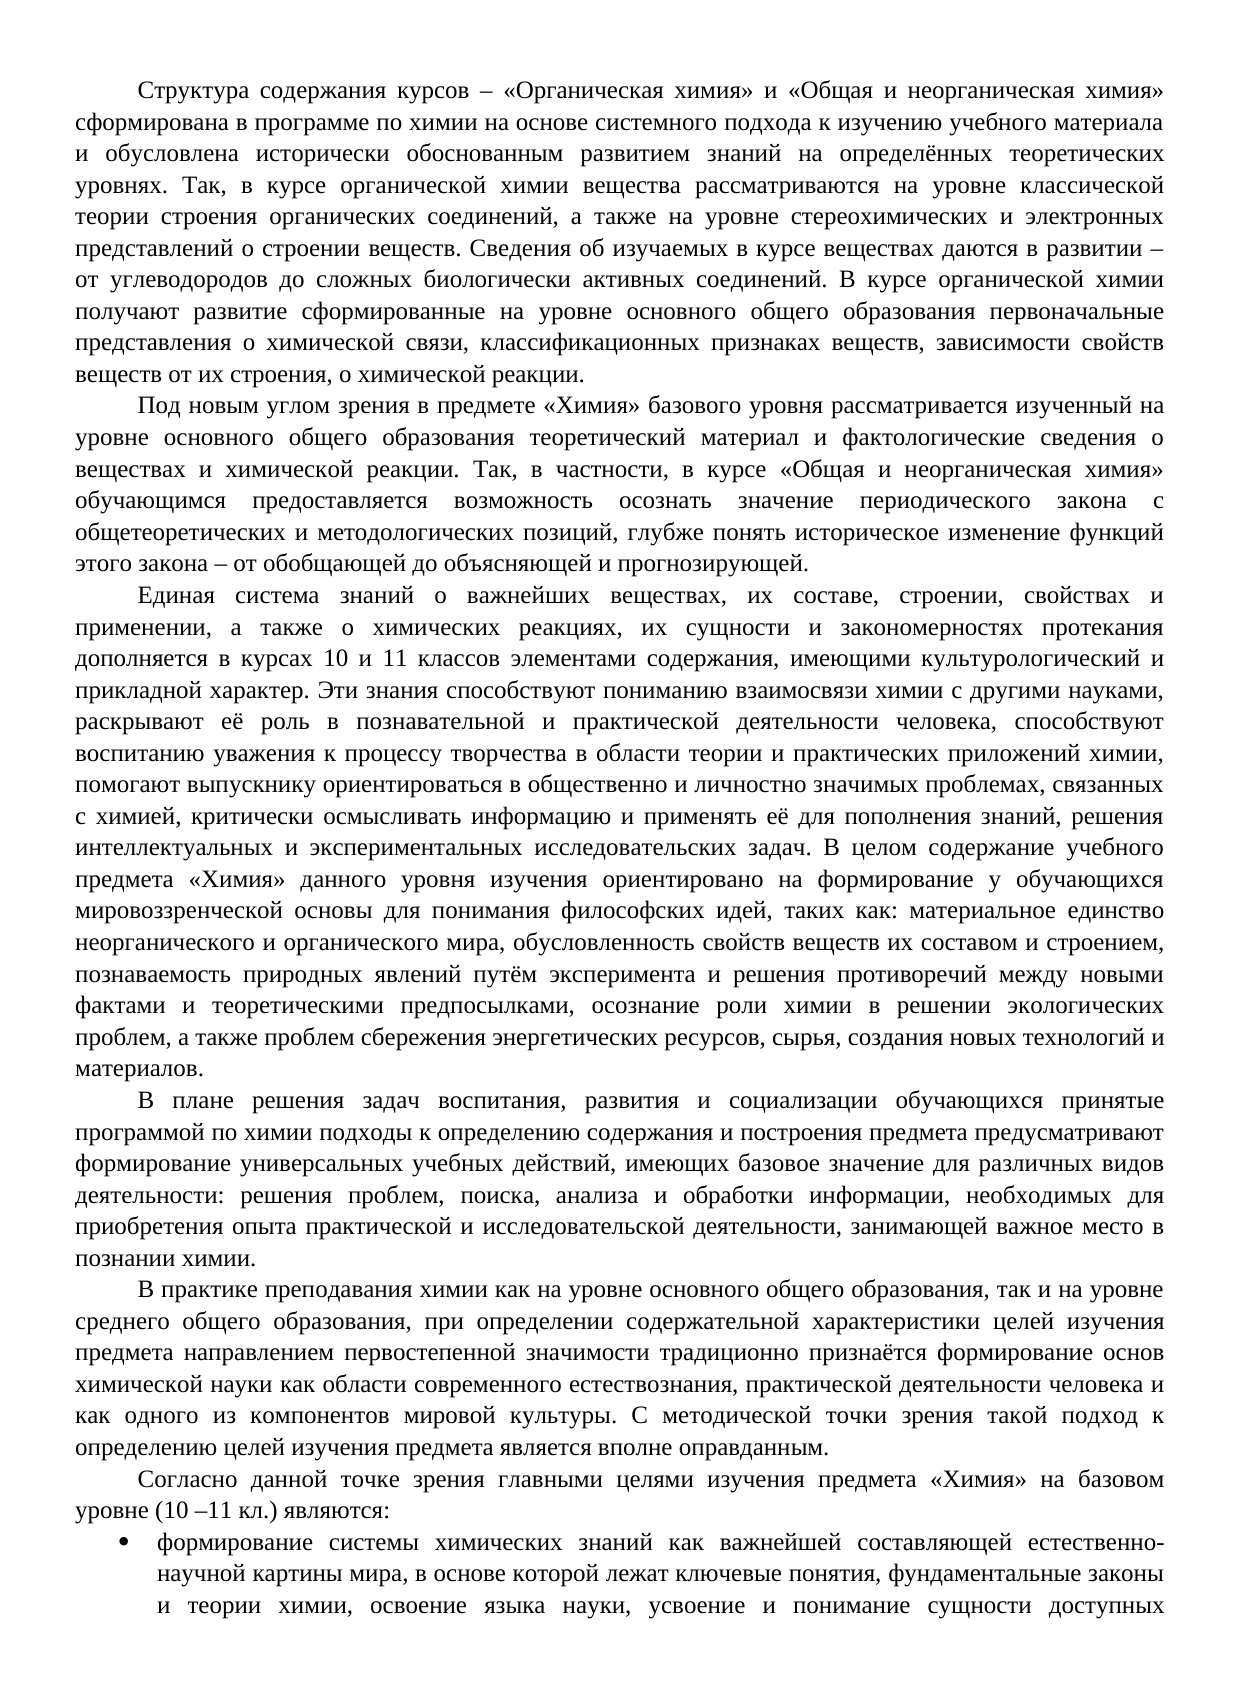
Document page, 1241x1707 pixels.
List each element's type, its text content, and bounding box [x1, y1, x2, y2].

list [119, 1527, 1165, 1619]
text Единая система знаний о важнейших веществах, их составе, строении, свойствах и применении, а также о химических реакциях, их сущности и закономерностях протекания дополняется в курсах 10 и 11 классов элементами содержания, имеющими культурологический и прикладной характер. Эти знания способствуют пониманию взаимосвязи химии с другими науками, раскрывают её роль в познавательной и практической деятельности человека, способствуют воспитанию уважения к процессу творчества в области теории и практических приложений химии, помогают выпускнику ориентироваться в общественно и личностно значимых проблемах, связанных с химией, критически осмысливать информацию и применять её для пополнения знаний, решения интеллектуальных и экспериментальных исследовательских задач. В целом содержание учебного предмета «Химия» данного уровня изучения ориентировано на формирование у обучающихся мировоззренческой основы для понимания философских идей, таких как: материальное единство неорганического и органического мира, обусловленность свойств веществ их составом и строением, познаваемость природных явлений путём эксперимента и решения противоречий между новыми фактами и теоретическими предпосылками, осознание роли химии в решении экологических проблем, а также проблем сбережения энергетических ресурсов, сырья, создания новых технологий и материалов. [75, 580, 1165, 1082]
text В плане решения задач воспитания, развития и социализации обучающихся принятые программой по химии подходы к определению содержания и построения предмета предусматривают формирование универсальных учебных действий, имеющих базовое значение для различных видов деятельности: решения проблем, поиска, анализа и обработки информации, необходимых для приобретения опыта практической и исследовательской деятельности, занимающей важное место в познании химии. [75, 1085, 1165, 1272]
text В практике преподавания химии как на уровне основного общего образования, так и на уровне среднего общего образования, при определении содержательной характеристики целей изучения предмета направлением первостепенной значимости традиционно признаётся формирование основ химической науки как области современного естествознания, практической деятельности человека и как одного из компонентов мировой культуры. С методической точки зрения такой подход к определению целей изучения предмета является вполне оправданным. [75, 1274, 1165, 1461]
text Под новым углом зрения в предмете «Химия» базового уровня рассматривается изученный на уровне основного общего образования теоретический материал и фактологические сведения о веществах и химической реакции. Так, в частности, в курсе «Общая и неорганическая химия» обучающимся предоставляется возможность осознать значение периодического закона с общетеоретических и методологических позиций, глубже понять историческое изменение функций этого закона – от обобщающей до объясняющей и прогнозирующей. [75, 391, 1165, 577]
text Структура содержания курсов – «Органическая химия» и «Общая и неорганическая химия» сформирована в программе по химии на основе системного подхода к изучению учебного материала и обусловлена исторически обоснованным развитием знаний на определённых теоретических уровнях. Так, в курсе органической химии вещества рассматриваются на уровне классической теории строения органических соединений, а также на уровне стереохимических и электронных представлений о строении веществ. Сведения об изучаемых в курсе веществах даются в развитии – от углеводородов до сложных биологически активных соединений. В курсе органической химии получают развитие сформированные на уровне основного общего образования первоначальные представления о химической связи, классификационных признаках веществ, зависимости свойств веществ от их строения, о химической реакции. [75, 75, 1165, 388]
text Согласно данной точке зрения главными целями изучения предмета «Химия» на базовом уровне (10 –11 кл.) являются: [75, 1464, 1165, 1524]
